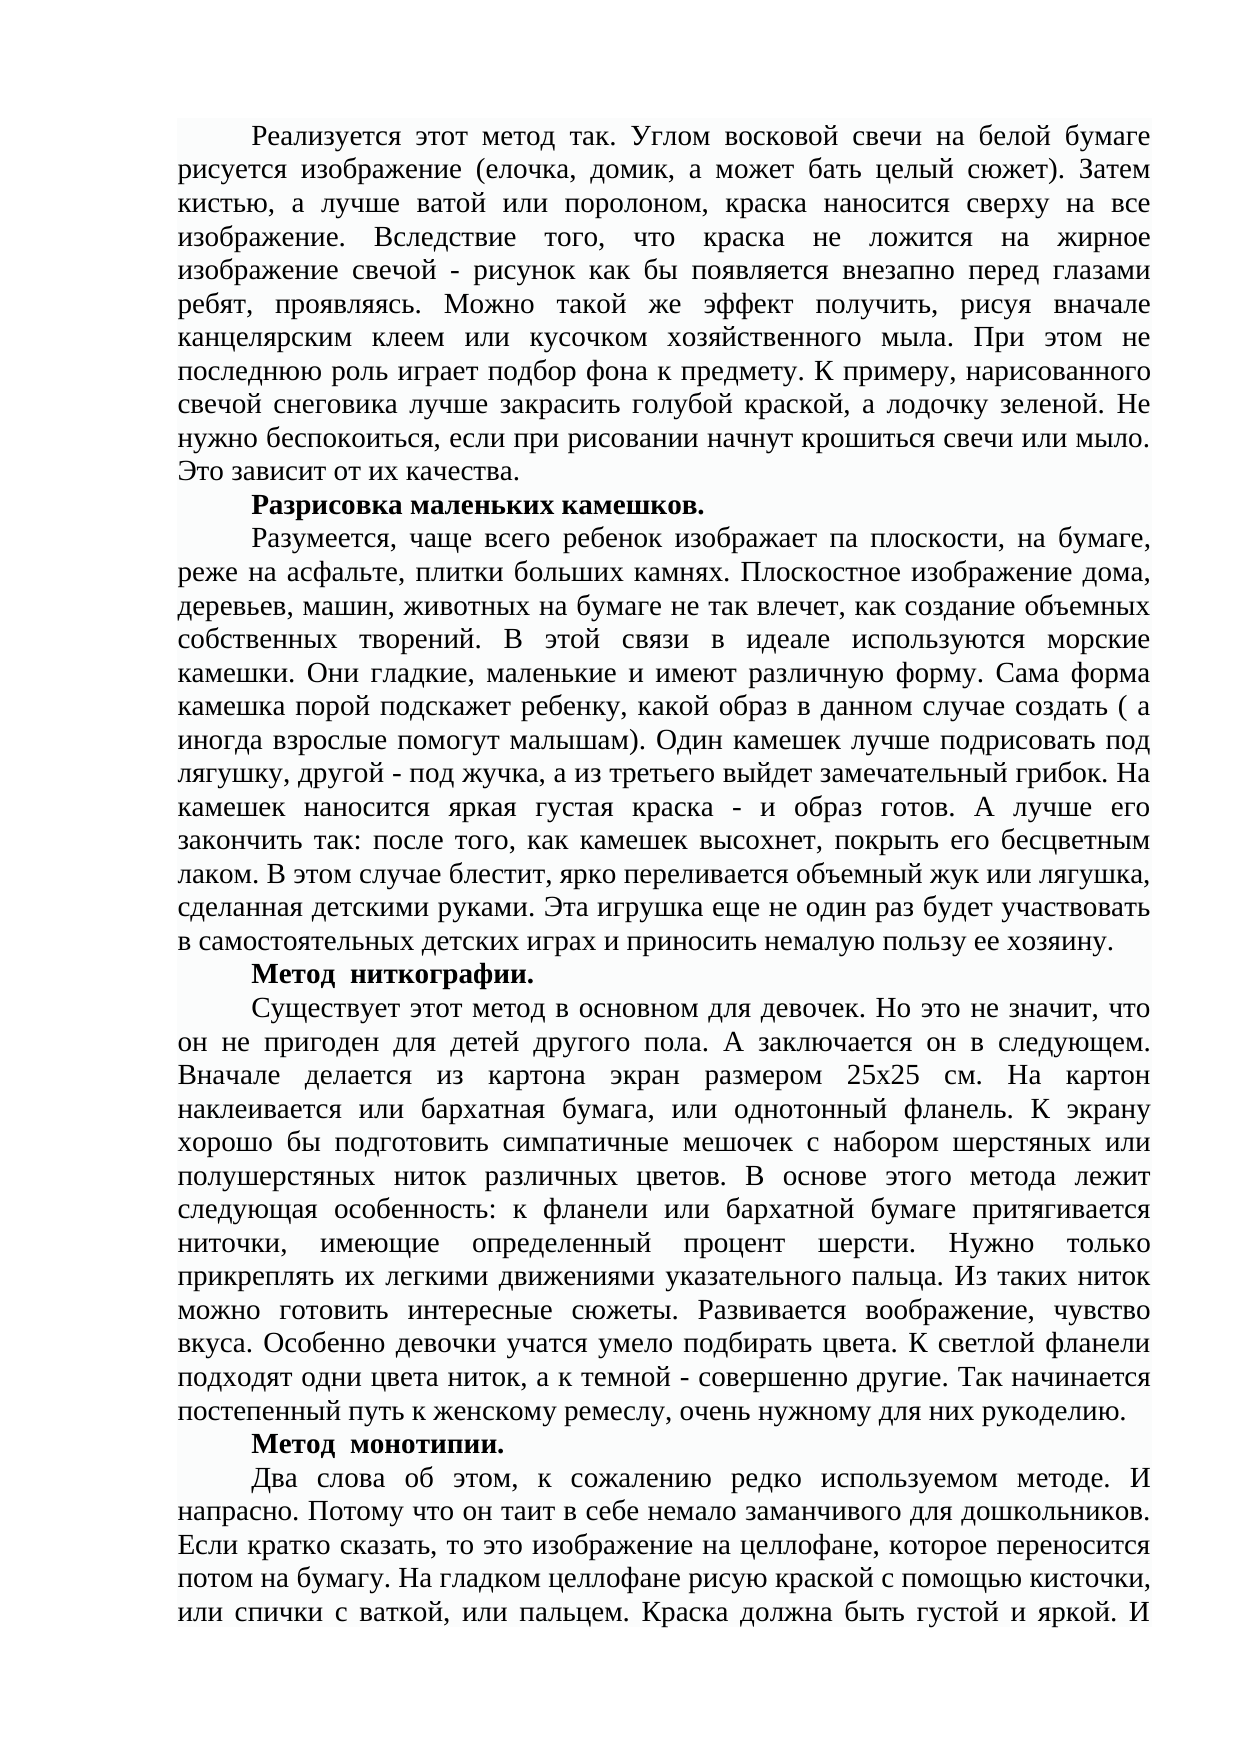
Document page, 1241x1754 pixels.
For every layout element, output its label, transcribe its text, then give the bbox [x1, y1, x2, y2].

text Разумеется, чаще всего ребенок изображает па плоскости, на бумаге, реже на асфальте, плитки больших камнях. Плоскостное изображение дома, деревьев, машин, животных на бумаге не так влечет, как создание объемных собственных творений. В этой связи в идеале используются морские камешки. Они гладкие, маленькие и имеют различную форму. Сама форма камешка порой подскажет ребенку, какой образ в данном случае создать ( а иногда взрослые помогут малышам). Один камешек лучше подрисовать под лягушку, другой - под жучка, а из третьего выйдет замечательный грибок. На камешек наносится яркая густая краска - и образ готов. А лучше его закончить так: после того, как камешек высохнет, покрыть его бесцветным лаком. В этом случае блестит, ярко переливается объемный жук или лягушка, сделанная детскими руками. Эта игрушка еще не один раз будет участвовать в самостоятельных детских играх и приносить немалую пользу ее хозяину. [177, 521, 1152, 957]
text Реализуется этот метод так. Углом восковой свечи на белой бумаге рисуется изображение (елочка, домик, а может бать целый сюжет). Затем кистью, а лучше ватой или поролоном, краска наносится сверху на все изображение. Вследствие того, что краска не ложится на жирное изображение свечой - рисунок как бы появляется внезапно перед глазами ребят, проявляясь. Можно такой же эффект получить, рисуя вначале канцелярским клеем или кусочком хозяйственного мыла. При этом не последнюю роль играет подбор фона к предмету. К примеру, нарисованного свечой снеговика лучше закрасить голубой краской, а лодочку зеленой. Не нужно беспокоиться, если при рисовании начнут крошиться свечи или мыло. Это зависит от их качества. [177, 118, 1152, 487]
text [177, 1460, 1152, 1627]
text Существует этот метод в основном для девочек. Но это не значит, что он не пригоден для детей другого пола. А заключается он в следующем. Вначале делается из картона экран размером 25х25 см. На картон наклеивается или бархатная бумага, или однотонный фланель. К экрану хорошо бы подготовить симпатичные мешочек с набором шерстяных или полушерстяных ниток различных цветов. В основе этого метода лежит следующая особенность: к фланели или бархатной бумаге притягивается ниточки, имеющие определенный процент шерсти. Нужно только прикреплять их легкими движениями указательного пальца. Из таких ниток можно готовить интересные сюжеты. Развивается воображение, чувство вкуса. Особенно девочки учатся умело подбирать цвета. К светлой фланели подходят одни цвета ниток, а к темной - совершенно другие. Так начинается постепенный путь к женскому ремеслу, очень нужному для них рукоделию. [177, 990, 1152, 1426]
text Метод монотипии. [177, 1426, 1152, 1460]
text Разрисовка маленьких камешков. [177, 487, 1152, 521]
text Метод ниткографии. [177, 957, 1152, 990]
